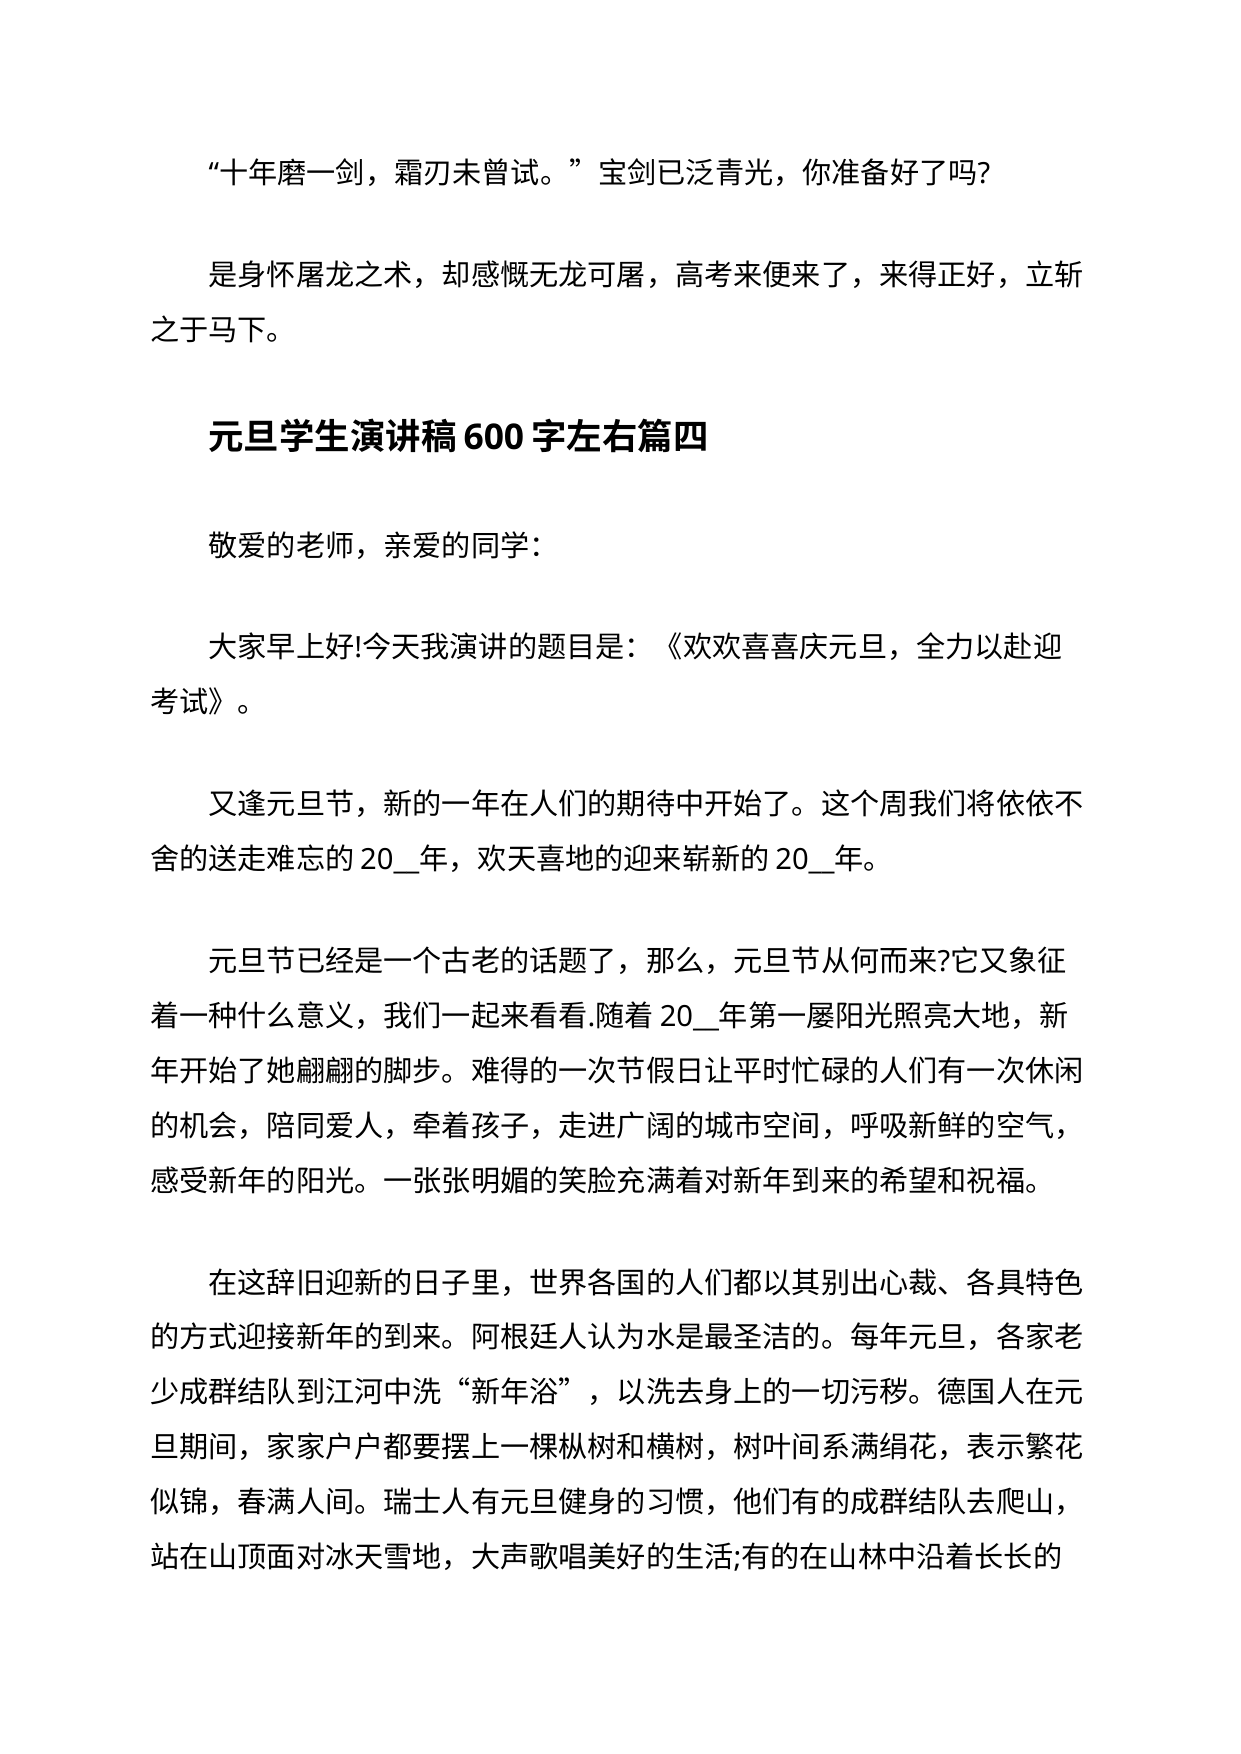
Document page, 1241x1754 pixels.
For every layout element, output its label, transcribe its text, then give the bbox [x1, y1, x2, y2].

text 是身怀屠龙之术，却感慨无龙可屠，高考来便来了，来得正好，立斩之于马下。 [150, 252, 1090, 349]
text “十年磨一剑，霜刃未曾试。”宝剑已泛青光，你准备好了吗? [150, 150, 1090, 192]
text 敬爱的老师，亲爱的同学： [150, 522, 1090, 564]
text 又逢元旦节，新的一年在人们的期待中开始了。这个周我们将依依不舍的送走难忘的20__年，欢天喜地的迎来崭新的20__年。 [150, 781, 1090, 878]
text 元旦学生演讲稿600字左右篇四 [150, 409, 1090, 460]
text 大家早上好!今天我演讲的题目是：《欢欢喜喜庆元旦，全力以赴迎考试》。 [150, 624, 1090, 721]
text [150, 1259, 1090, 1576]
text 元旦节已经是一个古老的话题了，那么，元旦节从何而来?它又象征着一种什么意义，我们一起来看看.随着20__年第一屡阳光照亮大地，新年开始了她翩翩的脚步。难得的一次节假日让平时忙碌的人们有一次休闲的机会，陪同爱人，牵着孩子，走进广阔的城市空间，呼吸新鲜的空气，感受新年的阳光。一张张明媚的笑脸充满着对新年到来的希望和祝福。 [150, 938, 1090, 1200]
